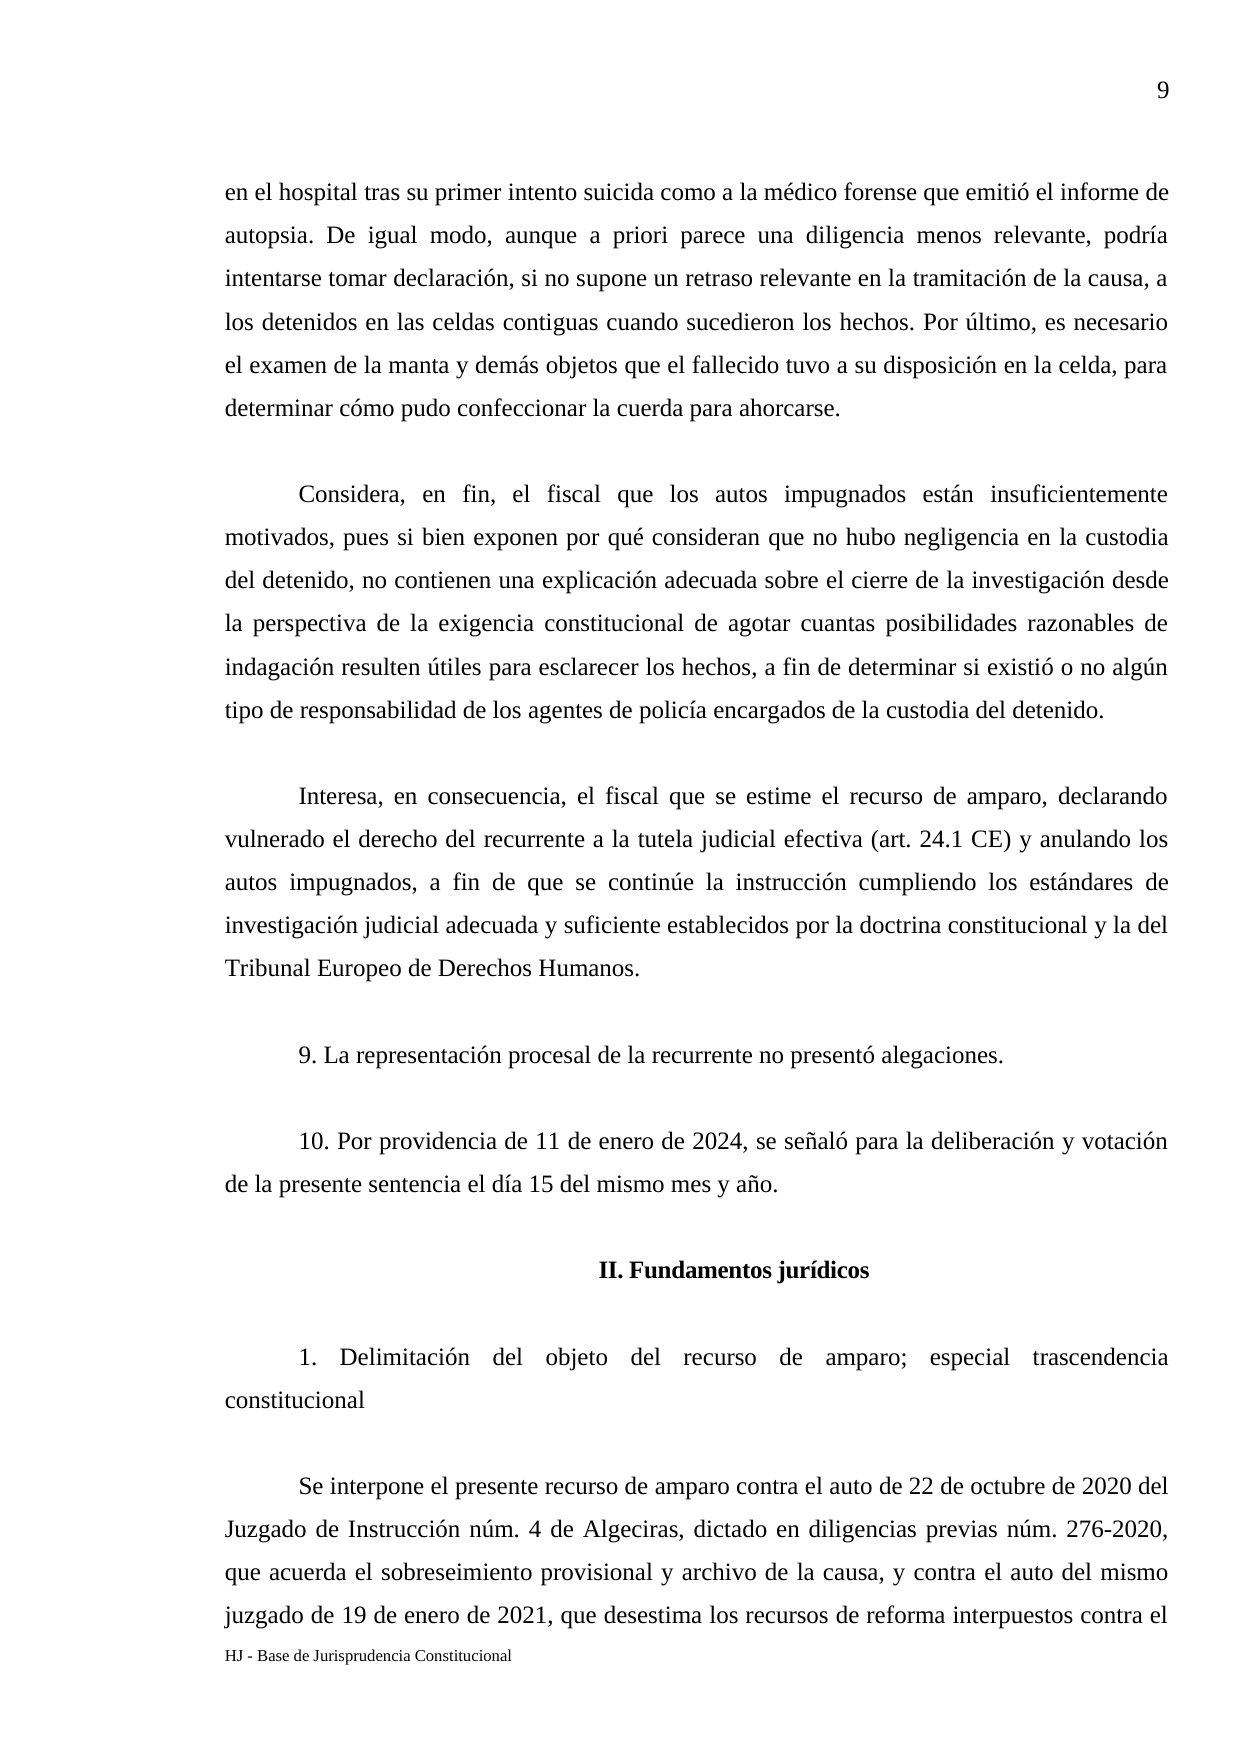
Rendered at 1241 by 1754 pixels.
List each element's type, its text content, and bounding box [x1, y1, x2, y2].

text 10. Por providencia de 11 de enero de 2024, se señaló para la deliberación y votación de la presente sentencia el día 15 del mismo mes y año. [224, 1126, 1169, 1198]
text Interesa, en consecuencia, el fiscal que se estime el recurso de amparo, declarando vulnerado el derecho del recurrente a la tutela judicial efectiva (art. 24.1 CE) y anulando los autos impugnados, a fin de que se continúe la instrucción cumpliendo los estándares de investigación judicial adecuada y suficiente establecidos por la doctrina constitucional y la del Tribunal Europeo de Derechos Humanos. [224, 781, 1169, 982]
text Considera, en fin, el fiscal que los autos impugnados están insuficientemente motivados, pues si bien exponen por qué consideran que no hubo negligencia en la custodia del detenido, no contienen una explicación adecuada sobre el cierre de la investigación desde la perspectiva de la exigencia constitucional de agotar cuantas posibilidades razonables de indagación resulten útiles para esclarecer los hechos, a fin de determinar si existió o no algún tipo de responsabilidad de los agentes de policía encargados de la custodia del detenido. [224, 479, 1169, 723]
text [224, 177, 1169, 422]
text 9. La representación procesal de la recurrente no presentó alegaciones. [224, 1040, 1169, 1068]
subtitle II. Fundamentos jurídicos [224, 1255, 1169, 1284]
text 1. Delimitación del objeto del recurso de amparo; especial trascendencia constitucional [224, 1342, 1169, 1413]
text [224, 1471, 1169, 1629]
